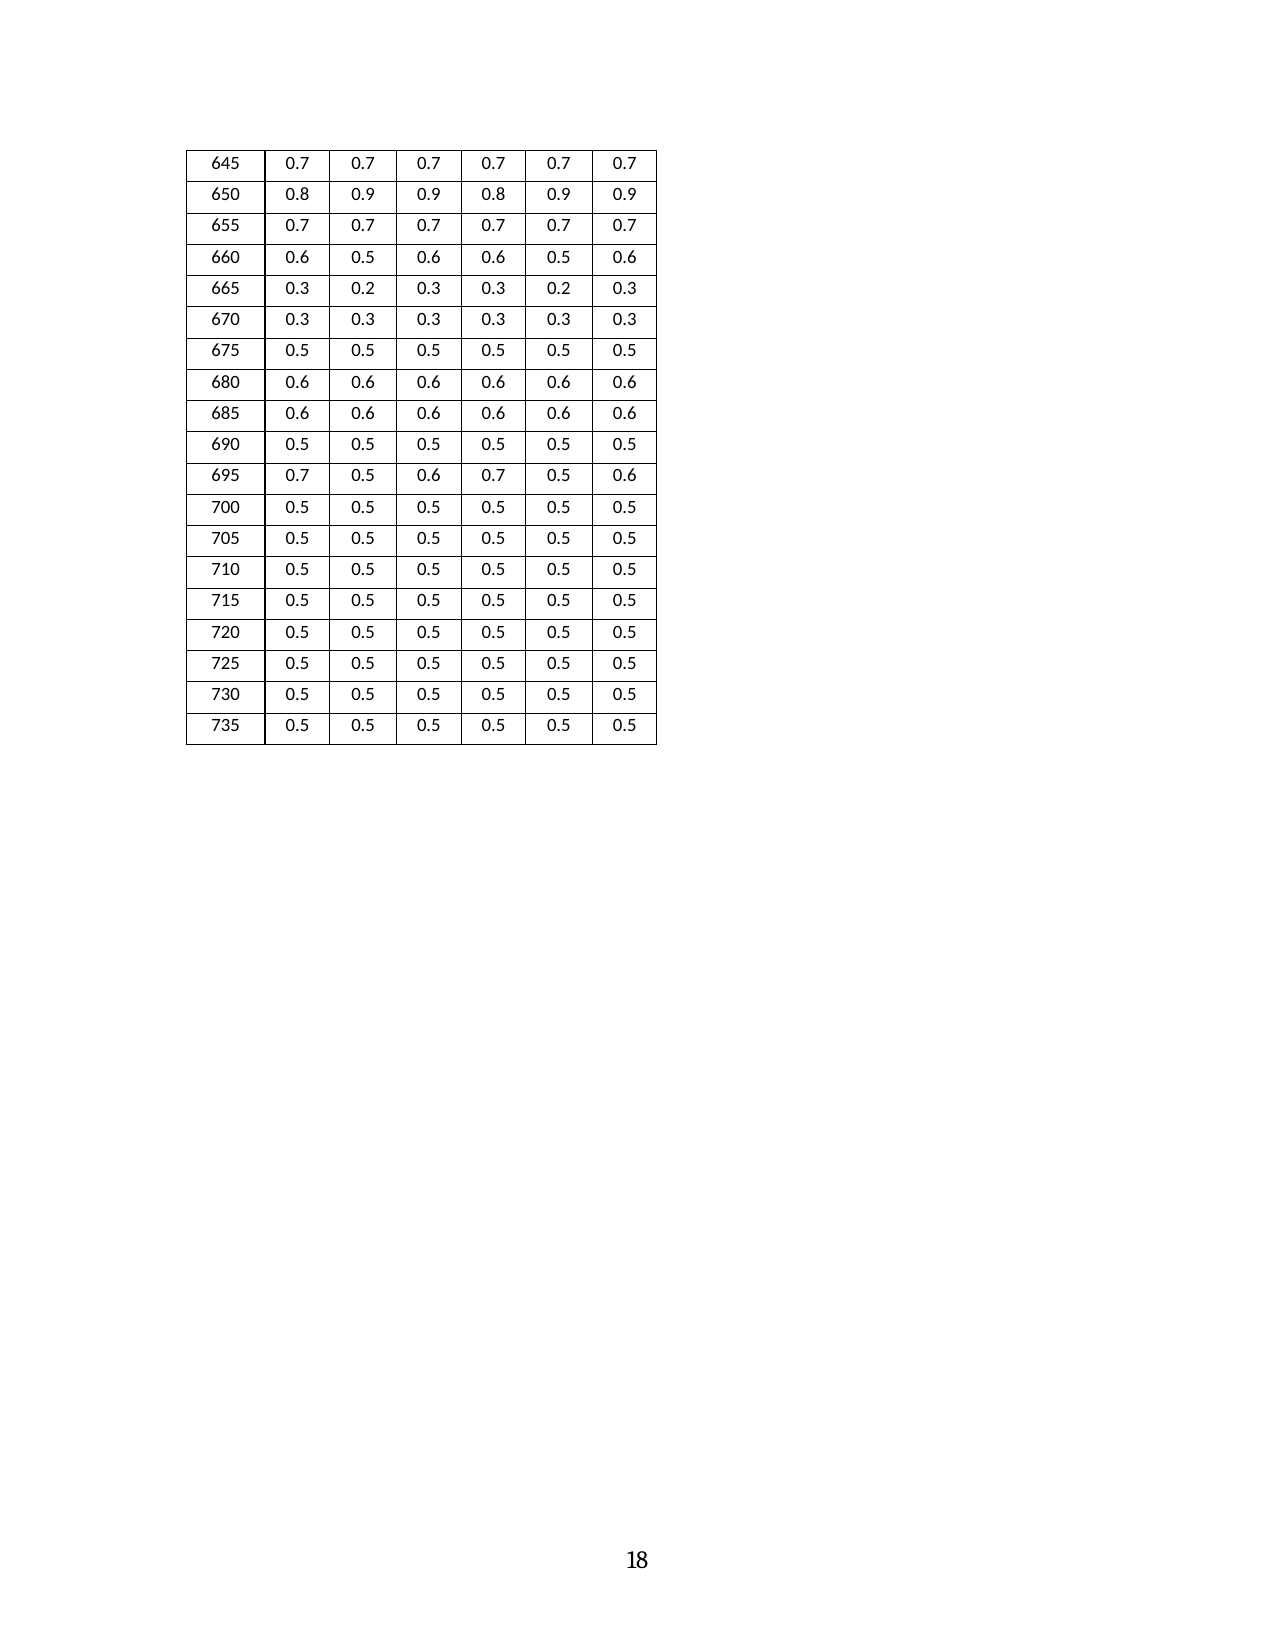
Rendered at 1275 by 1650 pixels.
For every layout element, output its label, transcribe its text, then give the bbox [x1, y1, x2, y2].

table_cell 0.5 [526, 495, 592, 525]
table_cell 0.5 [526, 557, 592, 587]
table_cell 0.5 [330, 714, 396, 744]
table_cell 0.6 [330, 401, 396, 431]
table_cell 660 [187, 245, 264, 275]
table_cell 0.5 [397, 339, 461, 369]
table_cell 0.5 [526, 464, 592, 494]
table_cell 0.7 [266, 214, 329, 244]
table_cell 0.5 [330, 464, 396, 494]
table_cell 0.5 [526, 682, 592, 712]
table_cell 0.5 [266, 651, 329, 681]
table_cell 0.3 [397, 307, 461, 337]
table_cell 0.6 [593, 370, 656, 400]
table_cell 0.5 [593, 557, 656, 587]
table_cell 0.7 [593, 151, 656, 181]
table_cell 0.5 [526, 245, 592, 275]
table_cell 0.8 [266, 182, 329, 212]
table_cell 0.5 [266, 620, 329, 650]
table_cell 0.6 [397, 245, 461, 275]
table_cell 0.6 [266, 245, 329, 275]
table_cell 0.5 [330, 557, 396, 587]
table_cell 0.5 [266, 714, 329, 744]
table_cell 0.3 [330, 307, 396, 337]
table_cell 675 [187, 339, 264, 369]
table_cell 710 [187, 557, 264, 587]
table_cell 0.7 [462, 214, 525, 244]
table_cell 0.5 [462, 682, 525, 712]
table_cell 0.9 [593, 182, 656, 212]
table_cell 0.5 [266, 682, 329, 712]
table_cell 0.5 [593, 432, 656, 462]
table_cell 0.5 [593, 339, 656, 369]
table_cell 0.6 [526, 401, 592, 431]
table_cell 0.7 [526, 214, 592, 244]
table_cell 0.6 [266, 370, 329, 400]
table_cell 0.5 [330, 495, 396, 525]
table_cell 0.5 [266, 526, 329, 556]
table_cell 0.5 [330, 682, 396, 712]
table_cell 0.5 [593, 620, 656, 650]
table_cell 0.5 [266, 339, 329, 369]
table_cell 700 [187, 495, 264, 525]
table_cell 0.7 [397, 151, 461, 181]
table_cell 0.6 [593, 464, 656, 494]
table_cell 655 [187, 214, 264, 244]
table_cell 0.5 [397, 682, 461, 712]
table_cell 645 [187, 151, 264, 181]
table_cell 695 [187, 464, 264, 494]
table_cell 0.7 [266, 151, 329, 181]
table_cell 650 [187, 182, 264, 212]
table_cell 0.5 [330, 432, 396, 462]
table_cell 0.5 [266, 495, 329, 525]
table_cell 0.7 [462, 464, 525, 494]
table_cell 0.5 [526, 651, 592, 681]
table_cell 0.5 [526, 589, 592, 619]
table_cell 665 [187, 276, 264, 306]
table_cell 0.5 [330, 651, 396, 681]
table_cell 0.3 [593, 307, 656, 337]
table_cell 0.9 [526, 182, 592, 212]
table_cell 0.9 [397, 182, 461, 212]
table_cell 0.5 [462, 557, 525, 587]
table_cell 0.5 [593, 682, 656, 712]
table_cell 0.5 [330, 339, 396, 369]
table_cell 0.5 [266, 432, 329, 462]
table_cell 0.7 [330, 151, 396, 181]
table_cell 690 [187, 432, 264, 462]
table_cell 0.5 [266, 557, 329, 587]
table_cell 0.5 [397, 557, 461, 587]
table_cell 0.5 [593, 526, 656, 556]
table_cell 0.3 [462, 276, 525, 306]
table_cell 685 [187, 401, 264, 431]
table_cell 0.2 [526, 276, 592, 306]
table_cell 0.5 [462, 526, 525, 556]
table_cell 0.3 [462, 307, 525, 337]
table_cell 0.5 [330, 620, 396, 650]
table_cell 0.5 [397, 495, 461, 525]
table_cell 0.5 [397, 432, 461, 462]
table_cell 0.5 [462, 589, 525, 619]
table_cell 0.3 [593, 276, 656, 306]
table_cell 0.5 [462, 432, 525, 462]
table_cell 0.6 [397, 401, 461, 431]
table_cell 0.3 [397, 276, 461, 306]
table_cell 0.5 [462, 620, 525, 650]
table_cell 0.5 [330, 589, 396, 619]
table_cell 0.5 [330, 526, 396, 556]
table_cell 0.5 [593, 589, 656, 619]
table_cell 0.5 [526, 620, 592, 650]
table_cell 0.5 [462, 495, 525, 525]
table_cell 0.5 [462, 651, 525, 681]
table_cell 0.6 [526, 370, 592, 400]
table_cell 0.5 [593, 714, 656, 744]
table_cell 0.7 [330, 214, 396, 244]
table_cell 0.6 [330, 370, 396, 400]
table_cell 0.7 [266, 464, 329, 494]
table_cell 0.3 [266, 276, 329, 306]
table_cell 715 [187, 589, 264, 619]
table_cell 0.6 [462, 401, 525, 431]
table_cell 0.5 [593, 651, 656, 681]
table_cell 0.5 [526, 432, 592, 462]
table_cell 0.6 [593, 245, 656, 275]
table_cell 0.5 [397, 526, 461, 556]
table_cell 0.9 [330, 182, 396, 212]
table_cell 0.5 [593, 495, 656, 525]
table_cell 725 [187, 651, 264, 681]
table_cell 0.3 [266, 307, 329, 337]
table_cell 0.6 [266, 401, 329, 431]
table_cell 0.5 [526, 714, 592, 744]
table_cell 0.6 [593, 401, 656, 431]
table_cell 0.6 [397, 464, 461, 494]
table_cell 720 [187, 620, 264, 650]
table_cell 0.5 [462, 714, 525, 744]
table_cell 730 [187, 682, 264, 712]
table_cell 0.5 [462, 339, 525, 369]
table_cell 680 [187, 370, 264, 400]
table_cell 0.5 [266, 589, 329, 619]
table_cell 0.5 [397, 589, 461, 619]
table_cell 0.2 [330, 276, 396, 306]
table_cell 705 [187, 526, 264, 556]
table_cell 0.6 [462, 245, 525, 275]
table_cell 0.5 [397, 714, 461, 744]
table_cell 0.5 [397, 620, 461, 650]
table_cell 0.3 [526, 307, 592, 337]
table_cell 0.5 [526, 339, 592, 369]
table_cell 0.7 [397, 214, 461, 244]
table_cell 670 [187, 307, 264, 337]
table_cell 735 [187, 714, 264, 744]
table_cell 0.7 [462, 151, 525, 181]
table_cell 0.5 [397, 651, 461, 681]
table_cell 0.8 [462, 182, 525, 212]
table_cell 0.6 [397, 370, 461, 400]
table_cell 0.5 [330, 245, 396, 275]
table_cell 0.7 [593, 214, 656, 244]
table_cell 0.7 [526, 151, 592, 181]
table_cell 0.6 [462, 370, 525, 400]
table_cell 0.5 [526, 526, 592, 556]
